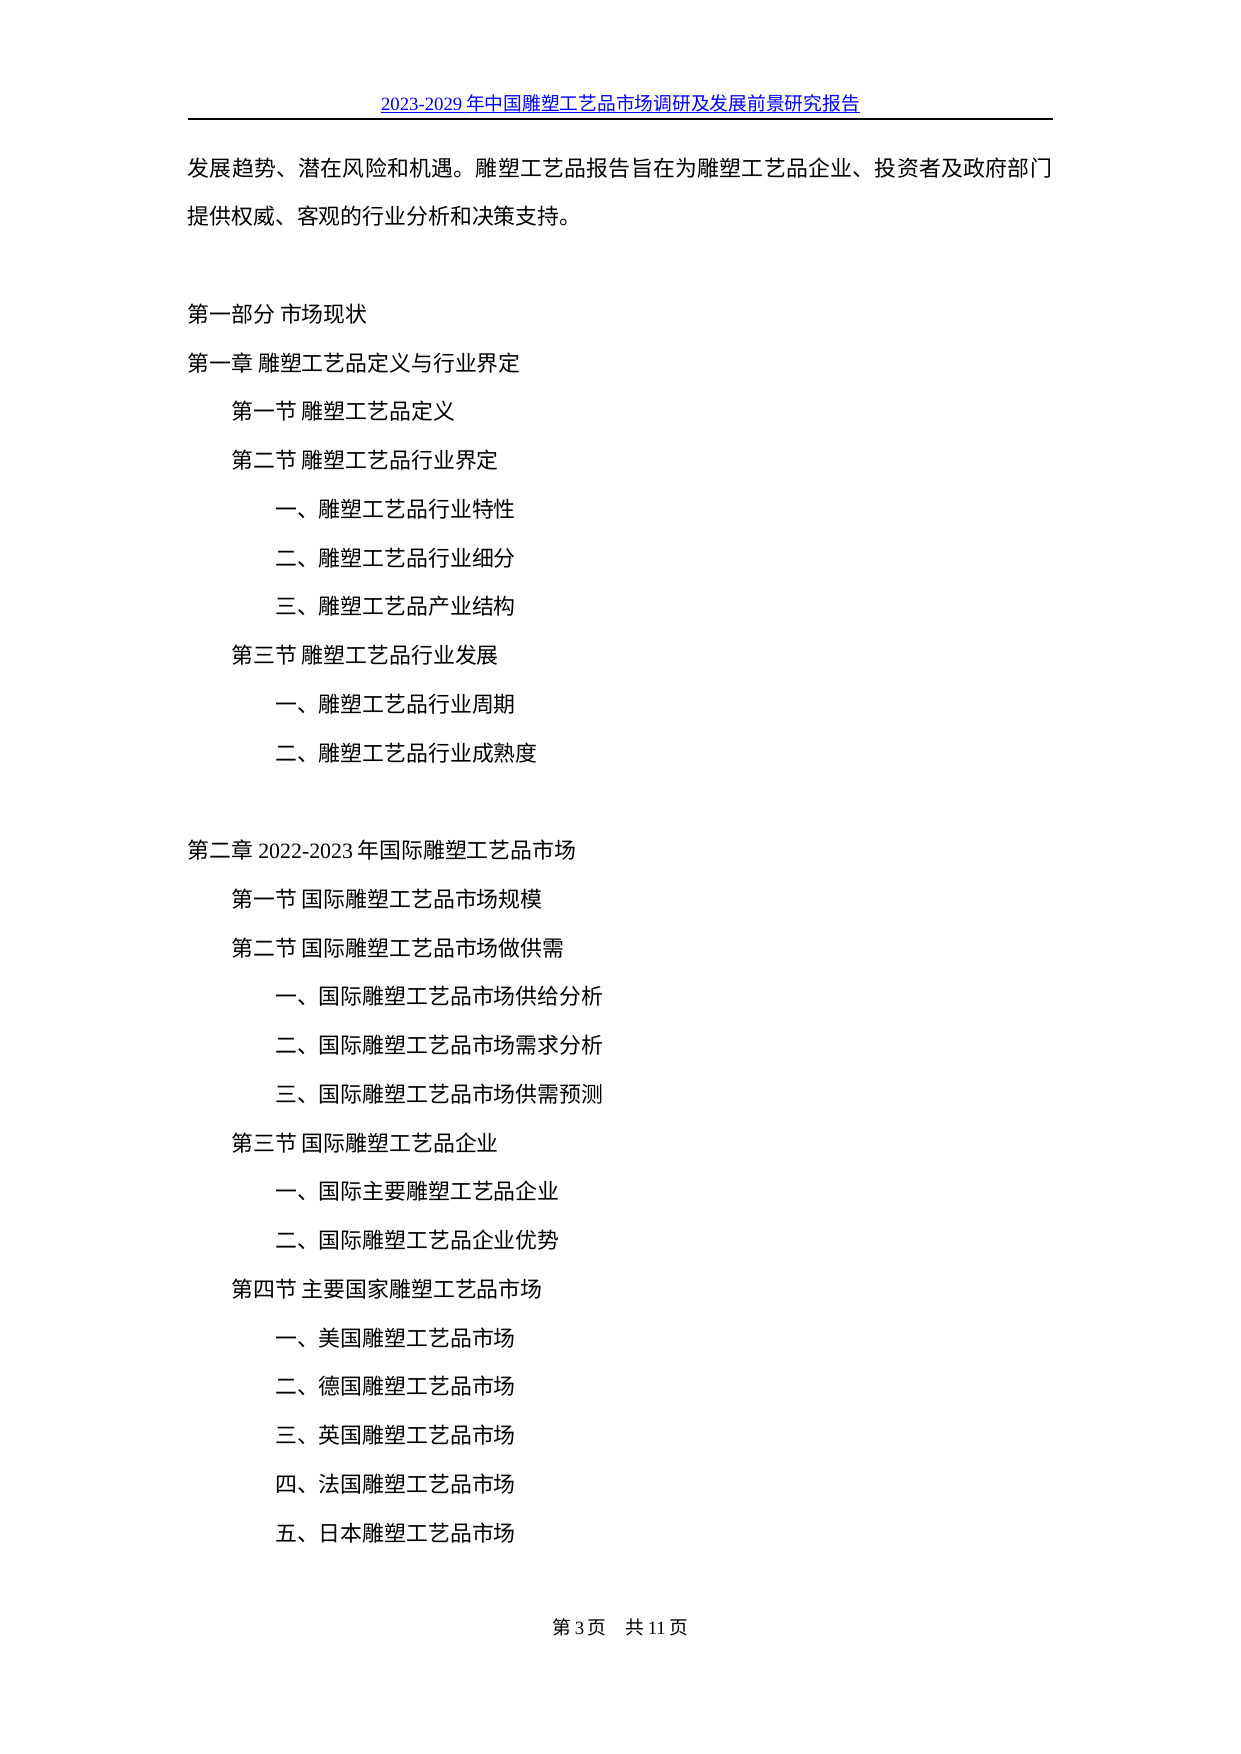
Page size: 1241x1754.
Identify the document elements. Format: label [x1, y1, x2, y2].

text [187, 150, 1053, 1548]
